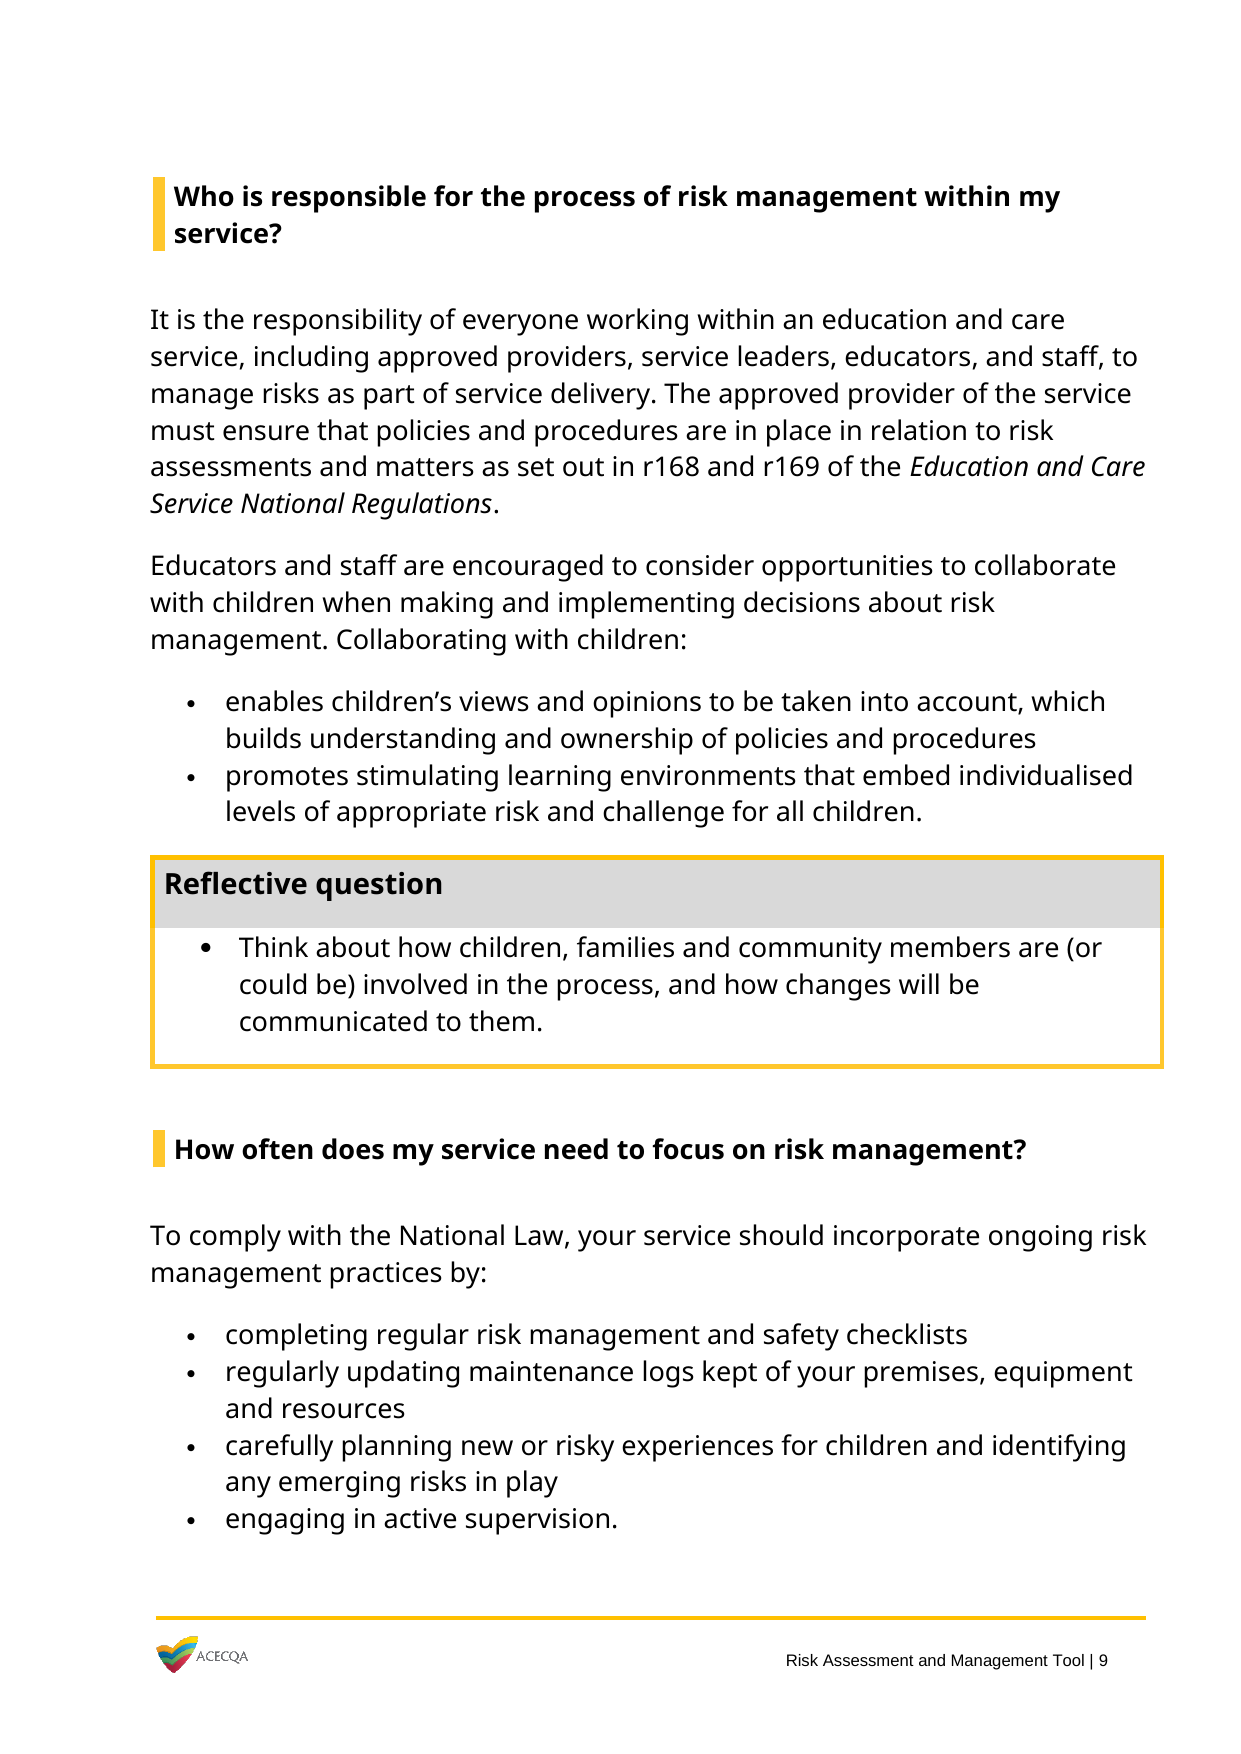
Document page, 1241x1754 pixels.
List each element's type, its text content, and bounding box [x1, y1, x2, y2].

text Educators and staff are encouraged to consider opportunities to collaborate with children when making and implementing decisions about risk management. Collaborating with children: [150, 547, 1165, 657]
list completing regular risk management and safety checklists [187, 1315, 1165, 1352]
list enables children’s views and opinions to be taken into account, which builds understanding and ownership of policies and procedures [187, 682, 1165, 756]
text To comply with the National Law, your service should incorporate ongoing risk management practices by: [150, 1180, 1165, 1290]
subtitle How often does my service need to focus on risk management? [165, 1130, 1165, 1167]
picture [138, 1618, 270, 1691]
list engaging in active supervision. [187, 1500, 1165, 1537]
list promotes stimulating learning environments that embed individualised levels of appropriate risk and challenge for all children. [187, 756, 1165, 830]
subtitle Who is responsible for the process of risk management within my service? [165, 177, 1165, 251]
text It is the responsibility of everyone working within an education and care service, including approved providers, service leaders, educators, and staff, to manage risks as part of service delivery. The approved provider of the service must ensure that policies and procedures are in place in relation to risk assessments and matters as set out in r168 and r169 of the Education and Care Service National Regulations. [150, 263, 1165, 522]
list carefully planning new or risky experiences for children and identifying any emerging risks in play [187, 1426, 1165, 1500]
table_cell Think about how children, families and community members are (or could be) involved in the process, and how changes will be communicated to them. [155, 928, 1160, 1064]
table_header Reflective question [155, 860, 1160, 928]
list regularly updating maintenance logs kept of your premises, equipment and resources [187, 1352, 1165, 1426]
